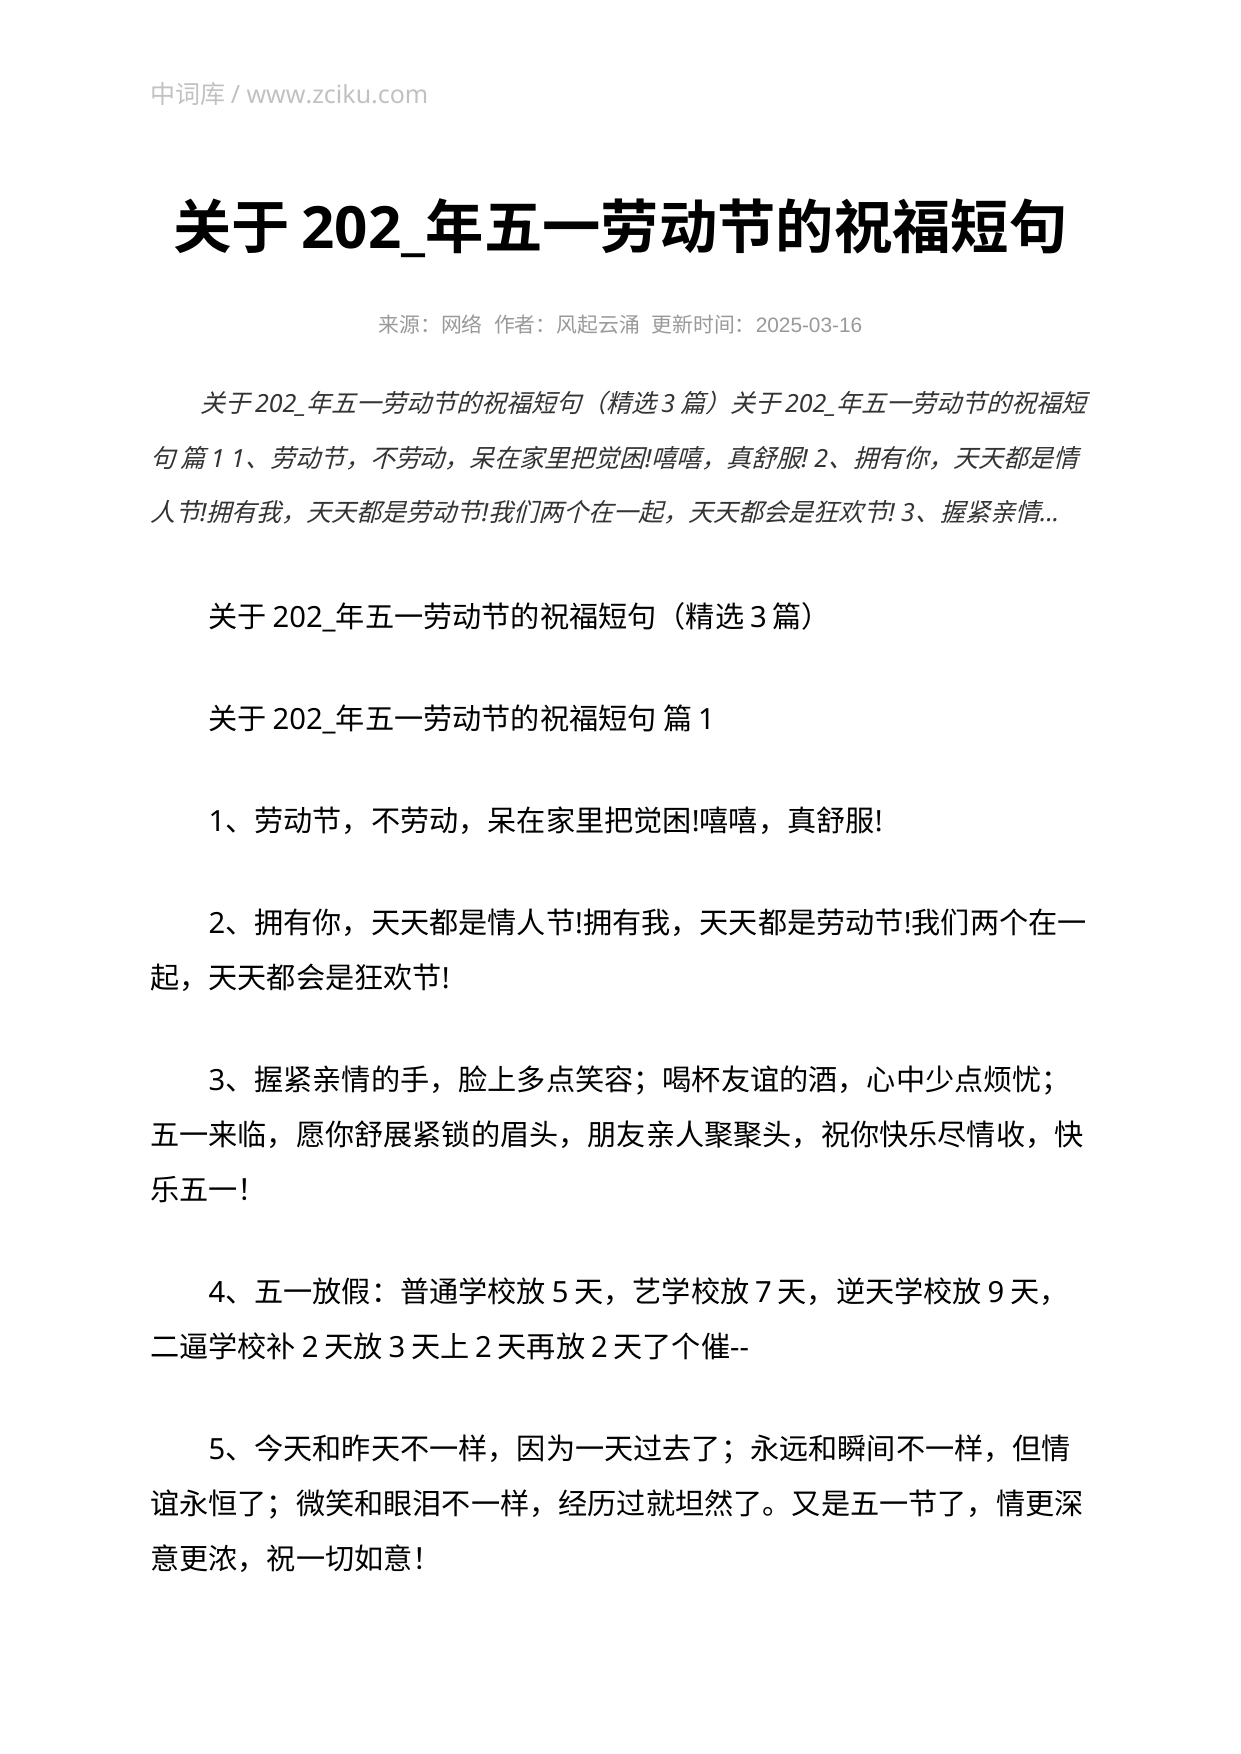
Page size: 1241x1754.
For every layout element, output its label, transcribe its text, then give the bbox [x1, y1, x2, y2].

text 关于202_年五一劳动节的祝福短句（精选3篇）关于202_年五一劳动节的祝福短句 篇1 1、劳动节，不劳动，呆在家里把觉困!嘻嘻，真舒服! 2、拥有你，天天都是情人节!拥有我，天天都是劳动节!我们两个在一起，天天都会是狂欢节! 3、握紧亲情... [150, 384, 1090, 529]
text 关于202_年五一劳动节的祝福短句（精选3篇） [150, 594, 1090, 636]
text 3、握紧亲情的手，脸上多点笑容；喝杯友谊的酒，心中少点烦忧；五一来临，愿你舒展紧锁的眉头，朋友亲人聚聚头，祝你快乐尽情收，快乐五一！ [150, 1057, 1090, 1209]
text 关于202_年五一劳动节的祝福短句 篇1 [150, 696, 1090, 738]
text 4、五一放假：普通学校放5天，艺学校放7天，逆天学校放9天，二逼学校补2天放3天上2天再放2天了个催-- [150, 1268, 1090, 1366]
text 2、拥有你，天天都是情人节!拥有我，天天都是劳动节!我们两个在一起，天天都会是狂欢节! [150, 900, 1090, 997]
text 来源：网络 作者：风起云涌 更新时间：2025-03-16 [150, 313, 1090, 337]
text 1、劳动节，不劳动，呆在家里把觉困!嘻嘻，真舒服! [150, 798, 1090, 840]
text 5、今天和昨天不一样，因为一天过去了；永远和瞬间不一样，但情谊永恒了；微笑和眼泪不一样，经历过就坦然了。又是五一节了，情更深意更浓，祝一切如意！ [150, 1425, 1090, 1577]
subtitle 关于202_年五一劳动节的祝福短句 [150, 181, 1090, 266]
